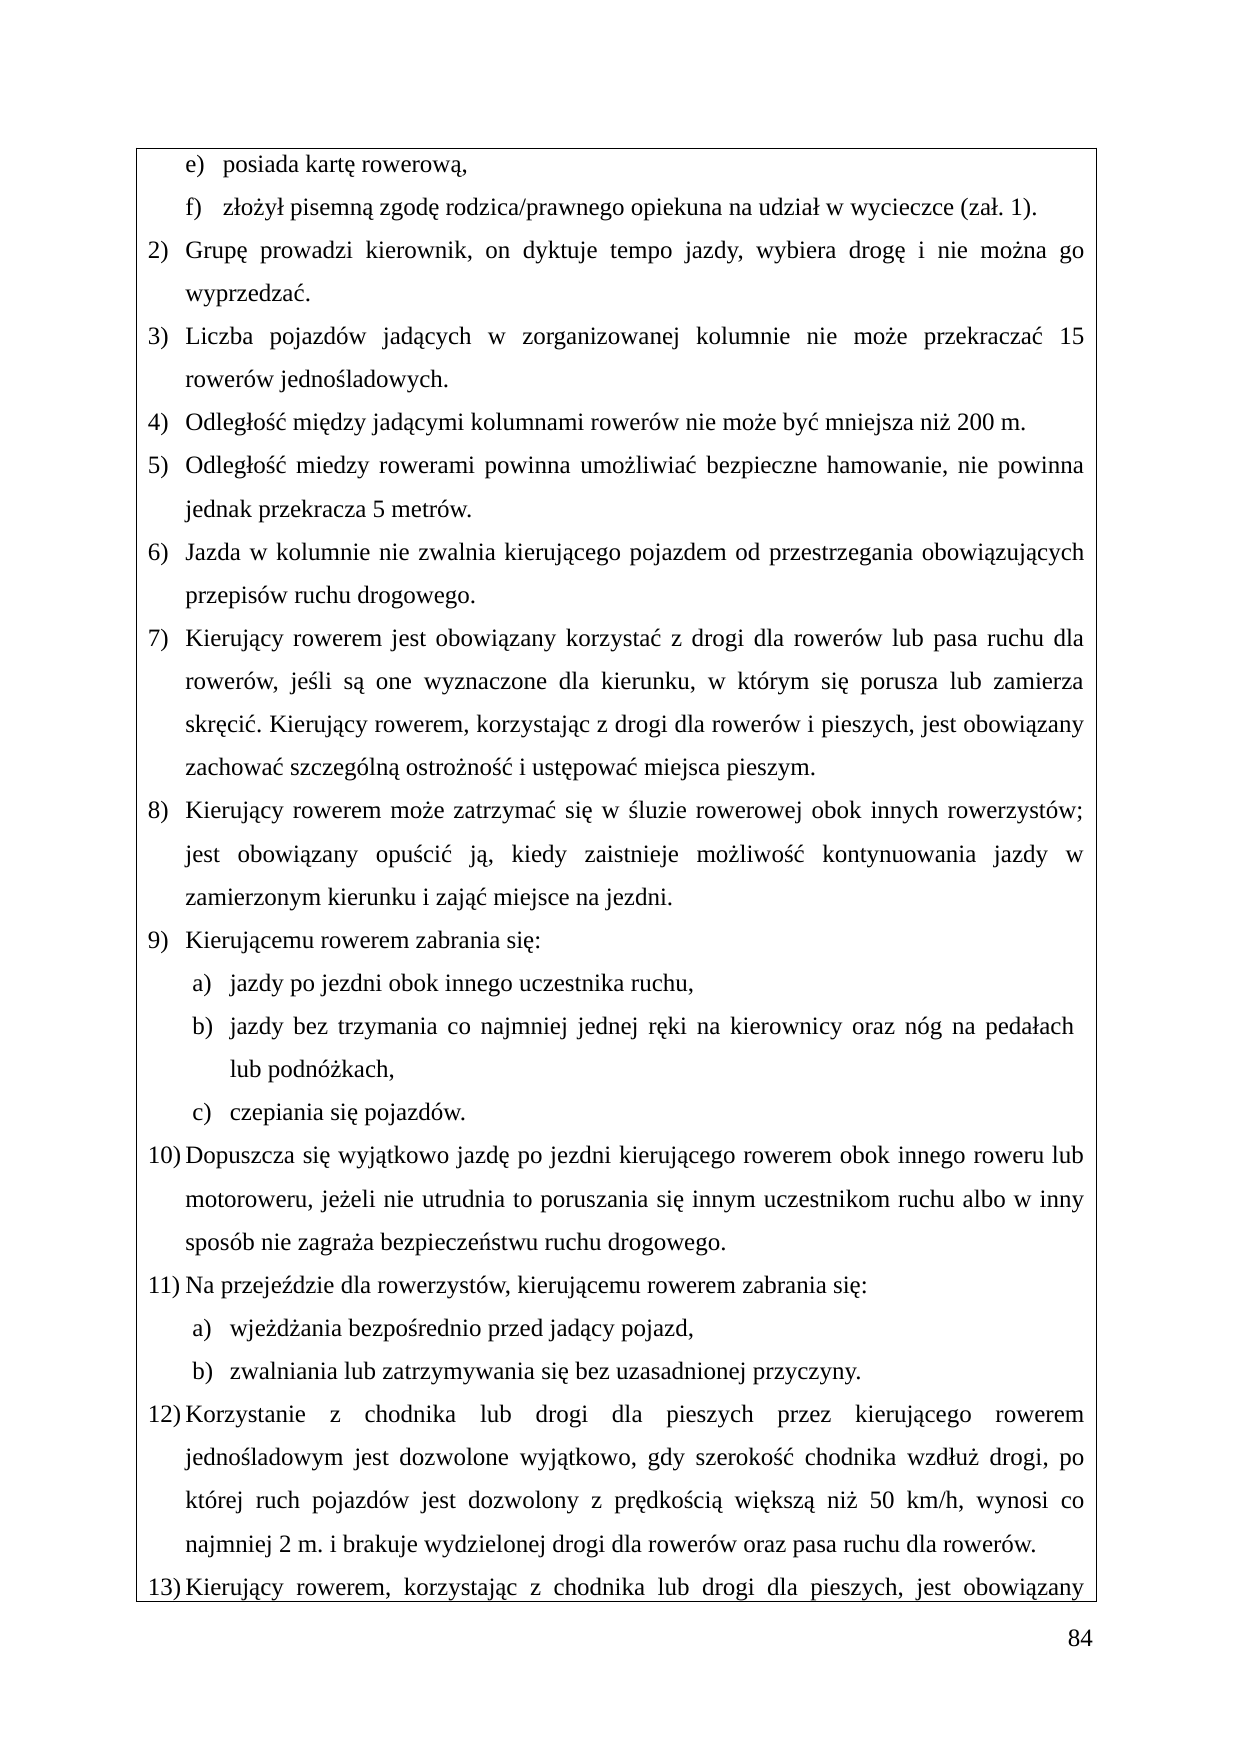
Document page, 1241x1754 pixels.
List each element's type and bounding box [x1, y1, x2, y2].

table_header [137, 149, 1096, 1601]
